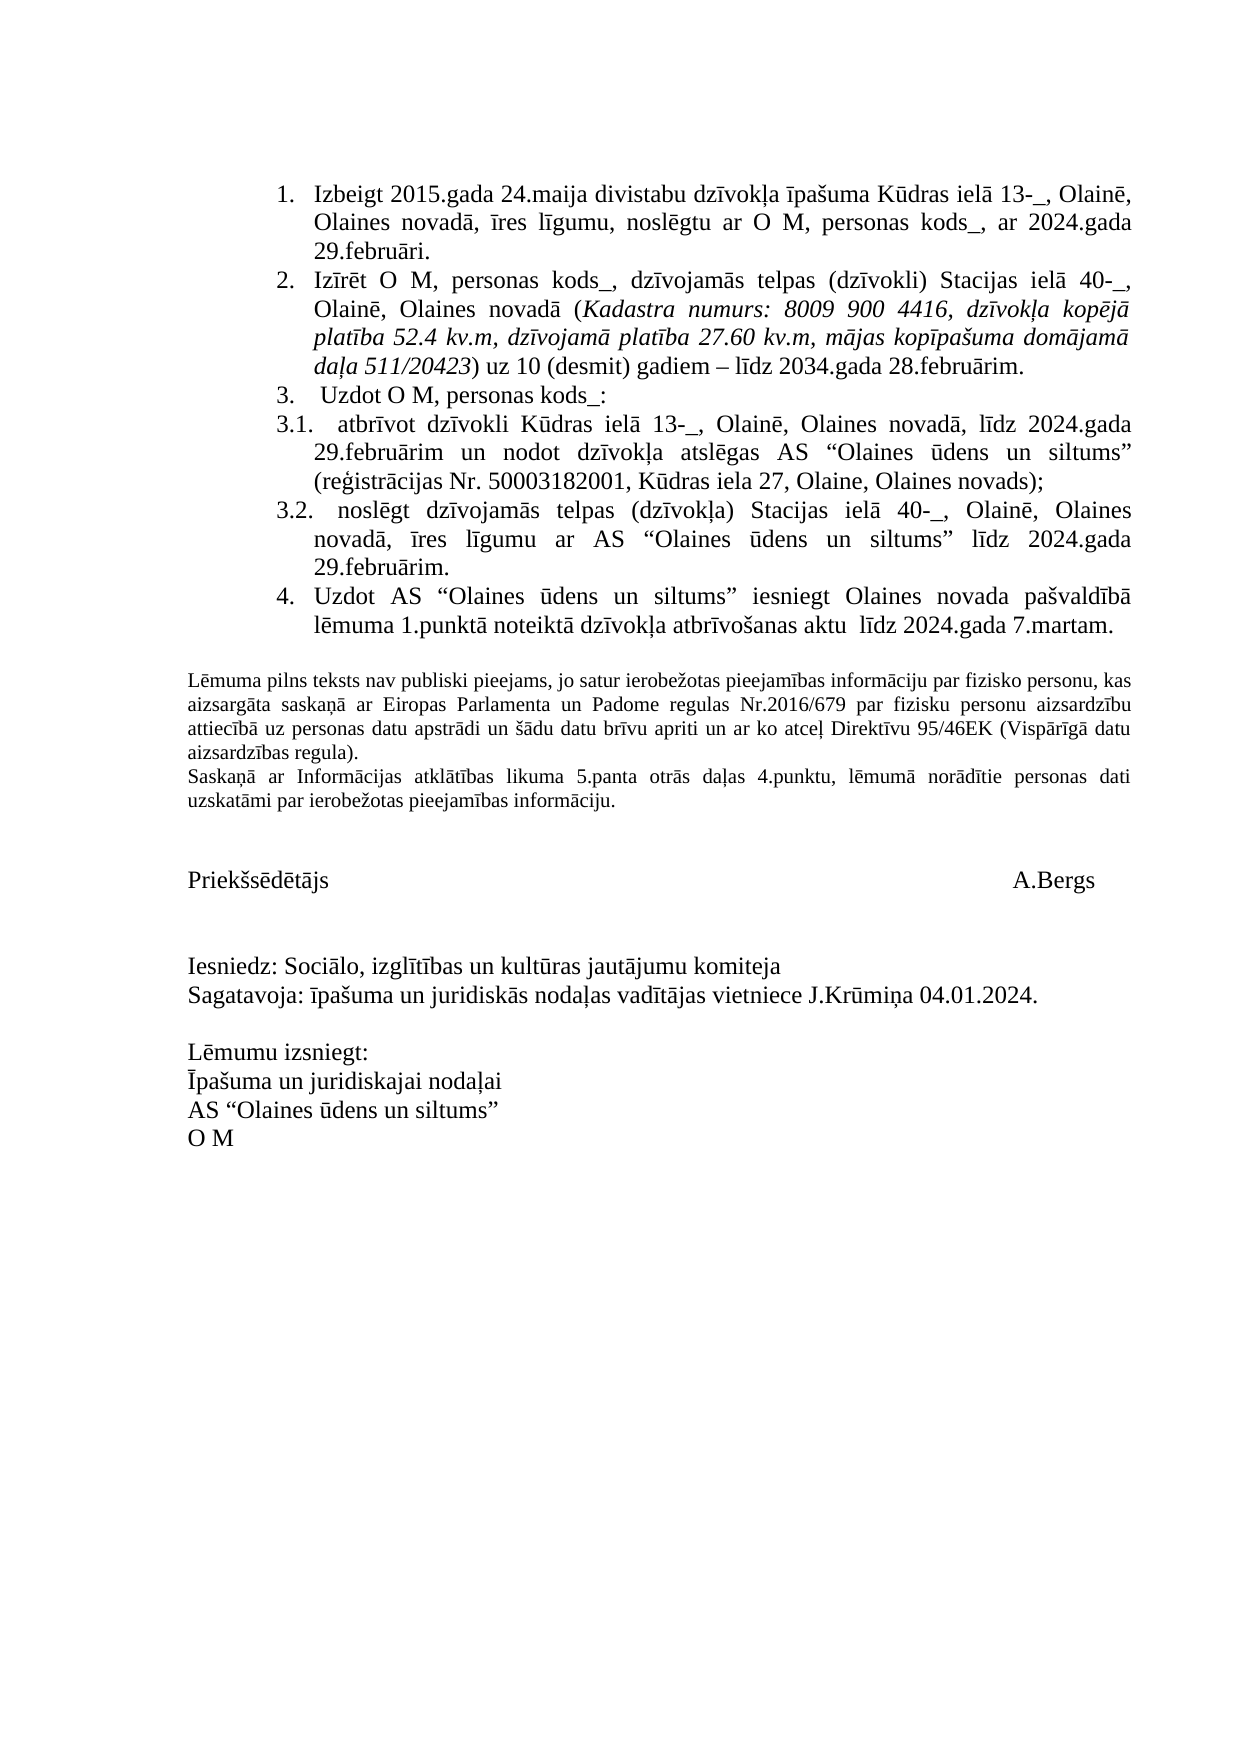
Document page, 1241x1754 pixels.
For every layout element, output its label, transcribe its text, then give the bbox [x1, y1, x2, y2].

text Priekšsēdētājs A.Bergs [187, 865, 1132, 893]
text Sagatavoja: īpašuma un juridiskās nodaļas vadītājas vietniece J.Krūmiņa 04.01.2024. [187, 980, 1132, 1008]
list Izīrēt O M, personas kods_, dzīvojamās telpas (dzīvokli) Stacijas ielā 40-_, Olainē, Olaines novadā (Kadastra numurs: 8009 900 4416, dzīvokļa kopējā platība 52.4 kv.m, dzīvojamā platība 27.60 kv.m, mājas kopīpašuma domājamā daļa 511/20423) uz 10 (desmit) gadiem – līdz 2034.gada 28.februārim. [276, 265, 1132, 380]
list noslēgt dzīvojamās telpas (dzīvokļa) Stacijas ielā 40-_, Olainē, Olaines novadā, īres līgumu ar AS “Olaines ūdens un siltums” līdz 2024.gada 29.februārim. [276, 495, 1132, 581]
list Uzdot O M, personas kods_: [276, 380, 1132, 409]
text AS “Olaines ūdens un siltums” [187, 1095, 1132, 1123]
text Saskaņā ar Informācijas atklātības likuma 5.panta otrās daļas 4.punktu, lēmumā norādītie personas dati uzskatāmi par ierobežotas pieejamības informāciju. [187, 764, 1132, 812]
text Lēmuma pilns teksts nav publiski pieejams, jo satur ierobežotas pieejamības informāciju par fizisko personu, kas aizsargāta saskaņā ar Eiropas Parlamenta un Padome regulas Nr.2016/679 par fizisku personu aizsardzību attiecībā uz personas datu apstrādi un šādu datu brīvu apriti un ar ko atceļ Direktīvu 95/46EK (Vispārīgā datu aizsardzības regula). [187, 667, 1132, 764]
text Lēmumu izsniegt: [187, 1037, 1132, 1066]
text Īpašuma un juridiskajai nodaļai [187, 1066, 1132, 1095]
list atbrīvot dzīvokli Kūdras ielā 13-_, Olainē, Olaines novadā, līdz 2024.gada 29.februārim un nodot dzīvokļa atslēgas AS “Olaines ūdens un siltums” (reģistrācijas Nr. 50003182001, Kūdras iela 27, Olaine, Olaines novads); [276, 409, 1132, 495]
list Uzdot AS “Olaines ūdens un siltums” iesniegt Olaines novada pašvaldībā lēmuma 1.punktā noteiktā dzīvokļa atbrīvošanas aktu līdz 2024.gada 7.martam. [276, 581, 1132, 639]
text Iesniedz: Sociālo, izglītības un kultūras jautājumu komiteja [187, 951, 1132, 980]
list Izbeigt 2015.gada 24.maija divistabu dzīvokļa īpašuma Kūdras ielā 13-_, Olainē, Olaines novadā, īres līgumu, noslēgtu ar O M, personas kods_, ar 2024.gada 29.februāri. [276, 179, 1132, 265]
text O M [187, 1123, 1132, 1152]
